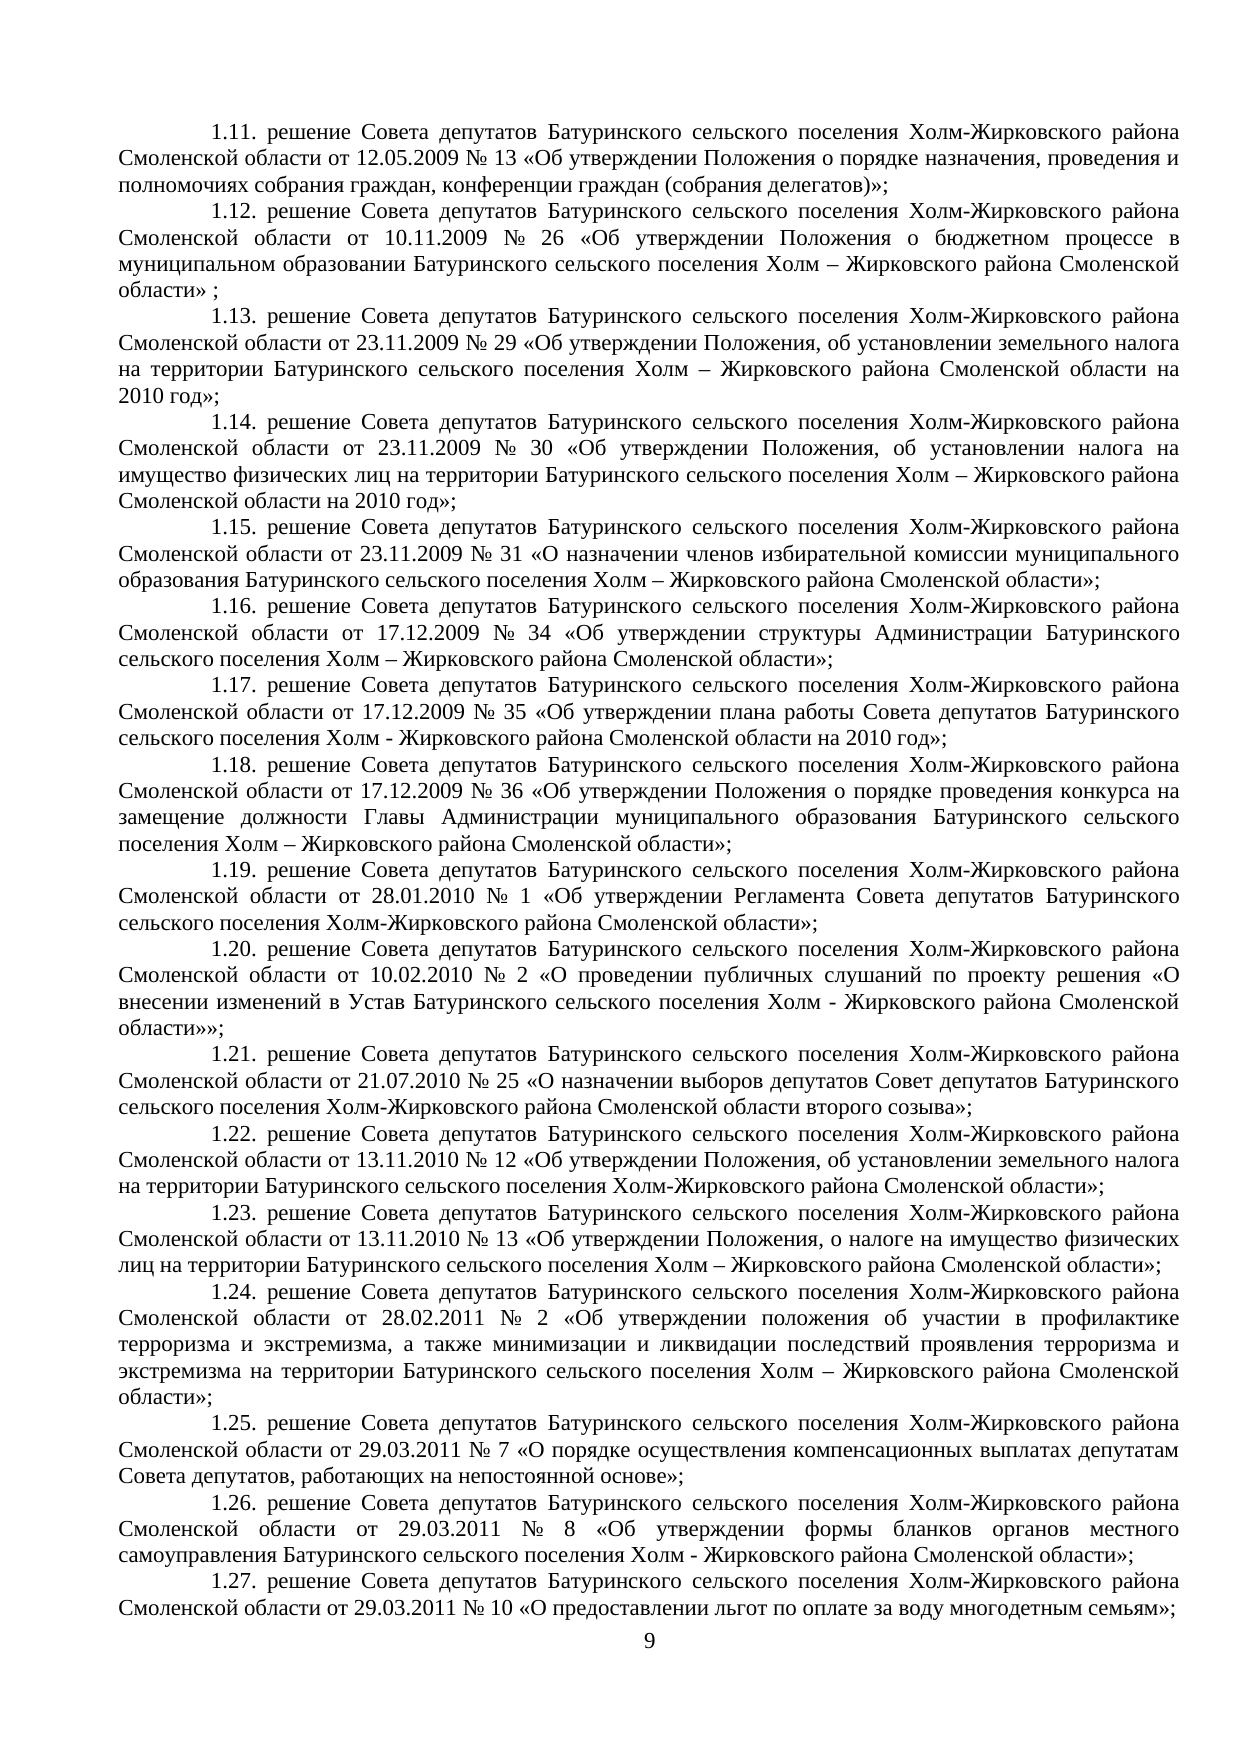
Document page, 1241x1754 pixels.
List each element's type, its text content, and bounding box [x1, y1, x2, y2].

text 1.11. решение Совета депутатов Батуринского сельского поселения Холм-Жирковского района Смоленской области от 12.05.2009 № 13 «Об утверждении Положения о порядке назначения, проведения и полномочиях собрания граждан, конференции граждан (собрания делегатов)»; [118, 118, 1181, 197]
text 1.22. решение Совета депутатов Батуринского сельского поселения Холм-Жирковского района Смоленской области от 13.11.2010 № 12 «Об утверждении Положения, об установлении земельного налога на территории Батуринского сельского поселения Холм-Жирковского района Смоленской области»; [118, 1119, 1181, 1199]
text 1.13. решение Совета депутатов Батуринского сельского поселения Холм-Жирковского района Смоленской области от 23.11.2009 № 29 «Об утверждении Положения, об установлении земельного налога на территории Батуринского сельского поселения Холм – Жирковского района Смоленской области на 2010 год»; [118, 303, 1181, 408]
text 1.18. решение Совета депутатов Батуринского сельского поселения Холм-Жирковского района Смоленской области от 17.12.2009 № 36 «Об утверждении Положения о порядке проведения конкурса на замещение должности Главы Администрации муниципального образования Батуринского сельского поселения Холм – Жирковского района Смоленской области»; [118, 751, 1181, 856]
text 1.14. решение Совета депутатов Батуринского сельского поселения Холм-Жирковского района Смоленской области от 23.11.2009 № 30 «Об утверждении Положения, об установлении налога на имущество физических лиц на территории Батуринского сельского поселения Холм – Жирковского района Смоленской области на 2010 год»; [118, 408, 1181, 513]
text 1.26. решение Совета депутатов Батуринского сельского поселения Холм-Жирковского района Смоленской области от 29.03.2011 № 8 «Об утверждении формы бланков органов местного самоуправления Батуринского сельского поселения Холм - Жирковского района Смоленской области»; [118, 1488, 1181, 1568]
text 1.15. решение Совета депутатов Батуринского сельского поселения Холм-Жирковского района Смоленской области от 23.11.2009 № 31 «О назначении членов избирательной комиссии муниципального образования Батуринского сельского поселения Холм – Жирковского района Смоленской области»; [118, 513, 1181, 592]
text 1.23. решение Совета депутатов Батуринского сельского поселения Холм-Жирковского района Смоленской области от 13.11.2010 № 13 «Об утверждении Положения, о налоге на имущество физических лиц на территории Батуринского сельского поселения Холм – Жирковского района Смоленской области»; [118, 1199, 1181, 1278]
text 1.19. решение Совета депутатов Батуринского сельского поселения Холм-Жирковского района Смоленской области от 28.01.2010 № 1 «Об утверждении Регламента Совета депутатов Батуринского сельского поселения Холм-Жирковского района Смоленской области»; [118, 856, 1181, 935]
text 1.25. решение Совета депутатов Батуринского сельского поселения Холм-Жирковского района Смоленской области от 29.03.2011 № 7 «О порядке осуществления компенсационных выплатах депутатам Совета депутатов, работающих на непостоянной основе»; [118, 1409, 1181, 1488]
text 1.17. решение Совета депутатов Батуринского сельского поселения Холм-Жирковского района Смоленской области от 17.12.2009 № 35 «Об утверждении плана работы Совета депутатов Батуринского сельского поселения Холм - Жирковского района Смоленской области на 2010 год»; [118, 672, 1181, 751]
text 1.20. решение Совета депутатов Батуринского сельского поселения Холм-Жирковского района Смоленской области от 10.02.2010 № 2 «О проведении публичных слушаний по проекту решения «О внесении изменений в Устав Батуринского сельского поселения Холм - Жирковского района Смоленской области»»; [118, 935, 1181, 1041]
text 1.12. решение Совета депутатов Батуринского сельского поселения Холм-Жирковского района Смоленской области от 10.11.2009 № 26 «Об утверждении Положения о бюджетном процессе в муниципальном образовании Батуринского сельского поселения Холм – Жирковского района Смоленской области» ; [118, 197, 1181, 303]
text 1.27. решение Совета депутатов Батуринского сельского поселения Холм-Жирковского района Смоленской области от 29.03.2011 № 10 «О предоставлении льгот по оплате за воду многодетным семьям»; [118, 1568, 1181, 1620]
text 1.24. решение Совета депутатов Батуринского сельского поселения Холм-Жирковского района Смоленской области от 28.02.2011 № 2 «Об утверждении положения об участии в профилактике терроризма и экстремизма, а также минимизации и ликвидации последствий проявления терроризма и экстремизма на территории Батуринского сельского поселения Холм – Жирковского района Смоленской области»; [118, 1278, 1181, 1409]
text 1.16. решение Совета депутатов Батуринского сельского поселения Холм-Жирковского района Смоленской области от 17.12.2009 № 34 «Об утверждении структуры Администрации Батуринского сельского поселения Холм – Жирковского района Смоленской области»; [118, 592, 1181, 672]
text 1.21. решение Совета депутатов Батуринского сельского поселения Холм-Жирковского района Смоленской области от 21.07.2010 № 25 «О назначении выборов депутатов Совет депутатов Батуринского сельского поселения Холм-Жирковского района Смоленской области второго созыва»; [118, 1041, 1181, 1119]
